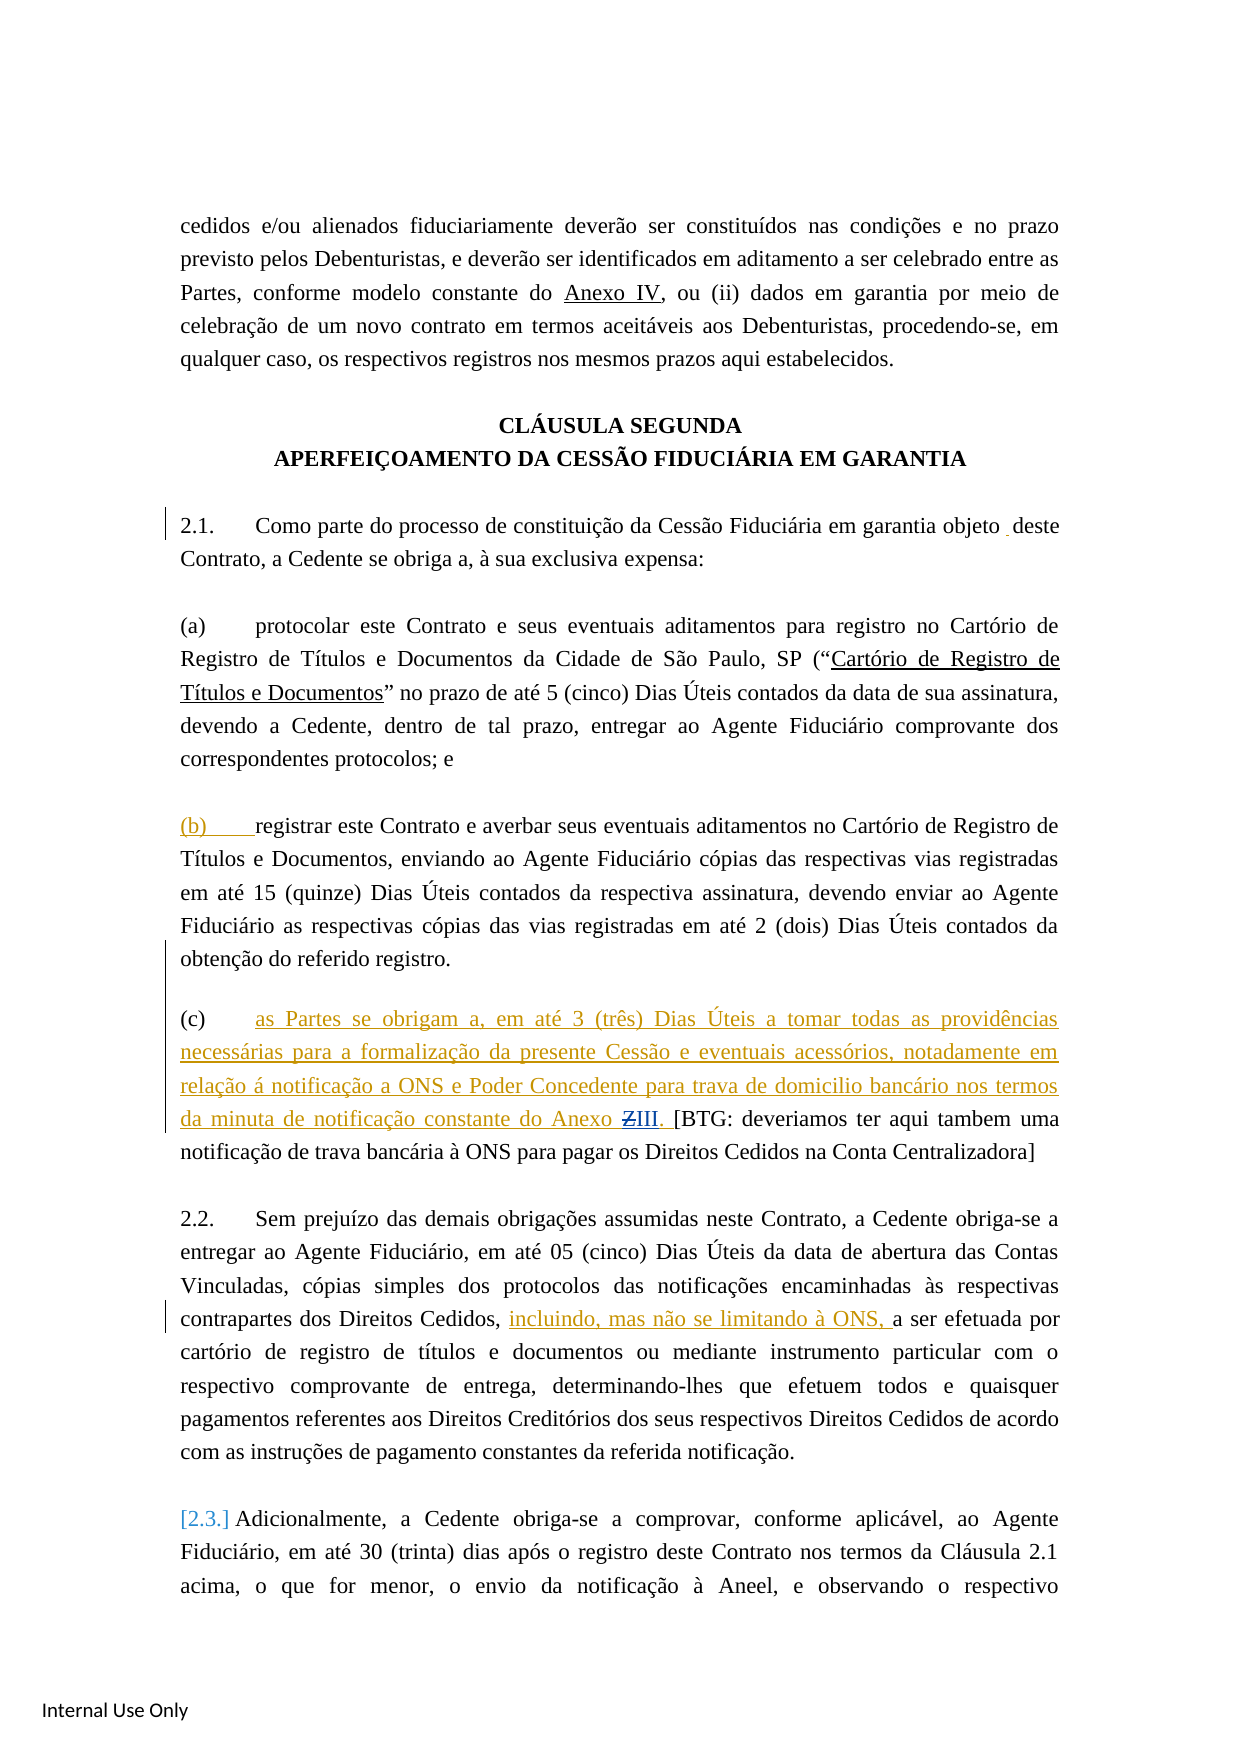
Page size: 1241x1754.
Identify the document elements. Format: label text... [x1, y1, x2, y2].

list Sem prejuízo das demais obrigações assumidas neste Contrato, a Cedente obriga-se a entregar ao Agente Fiduciário, em até 05 (cinco) Dias Úteis da data de abertura das Contas Vinculadas, cópias simples dos protocolos das notificações encaminhadas às respectivas contrapartes dos Direitos Cedidos, a ser efetuada por cartório de registro de títulos e documentos ou mediante instrumento particular com o respectivo comprovante de entrega, determinando-lhes que efetuem todos e quaisquer pagamentos referentes aos Direitos Creditórios dos seus respectivos Direitos Cedidos de acordo com as instruções de pagamento constantes da referida notificação. [180, 1200, 1060, 1466]
subtitle CLÁUSULA SEGUNDA [180, 407, 1060, 440]
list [180, 207, 1060, 373]
list protocolar este Contrato e seus eventuais aditamentos para registro no Cartório de Registro de Títulos e Documentos da Cidade de São Paulo, SP (“Cartório de Registro de Títulos e Documentos” no prazo de até 5 (cinco) Dias Úteis contados da data de sua assinatura, devendo a Cedente, dentro de tal prazo, entregar ao Agente Fiduciário comprovante dos correspondentes protocolos; e [180, 607, 1060, 773]
list [BTG: deveriamos ter aqui tambem uma notificação de trava bancária à ONS para pagar os Direitos Cedidos na Conta Centralizadora] [180, 1000, 1060, 1166]
list registrar este Contrato e averbar seus eventuais aditamentos no Cartório de Registro de Títulos e Documentos, enviando ao Agente Fiduciário cópias das respectivas vias registradas em até 15 (quinze) Dias Úteis contados da respectiva assinatura, devendo enviar ao Agente Fiduciário as respectivas cópias das vias registradas em até 2 (dois) Dias Úteis contados da obtenção do referido registro. [180, 807, 1060, 973]
list Como parte do processo de constituição da Cessão Fiduciária em garantia objeto deste Contrato, a Cedente se obriga a, à sua exclusiva expensa: [180, 507, 1060, 573]
subtitle APERFEIÇOAMENTO DA CESSÃO FIDUCIÁRIA EM GARANTIA [180, 440, 1060, 473]
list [180, 1500, 1060, 1600]
